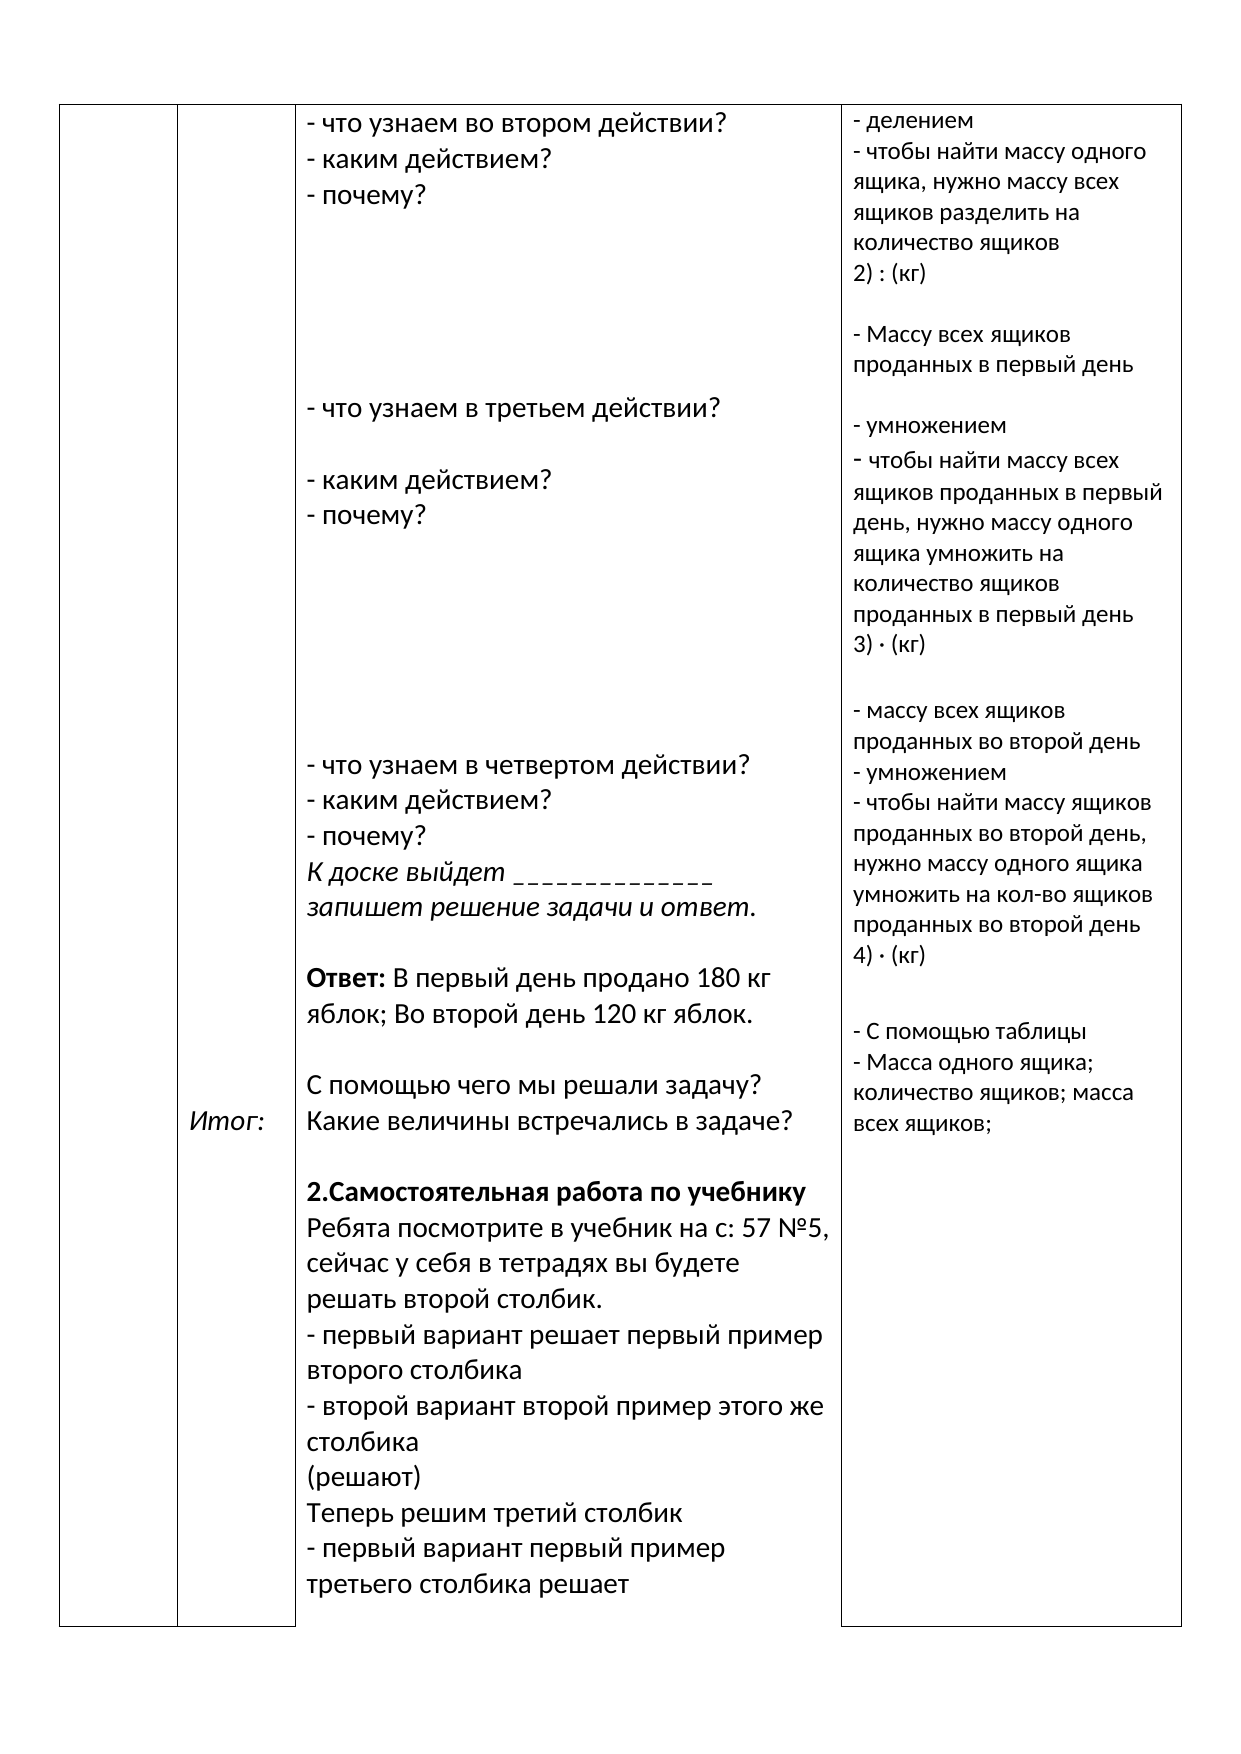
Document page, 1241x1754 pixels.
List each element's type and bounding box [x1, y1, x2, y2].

table_cell [842, 105, 1181, 1626]
table_cell [60, 105, 177, 1626]
table_cell [296, 105, 841, 1626]
table_cell [178, 105, 295, 1626]
